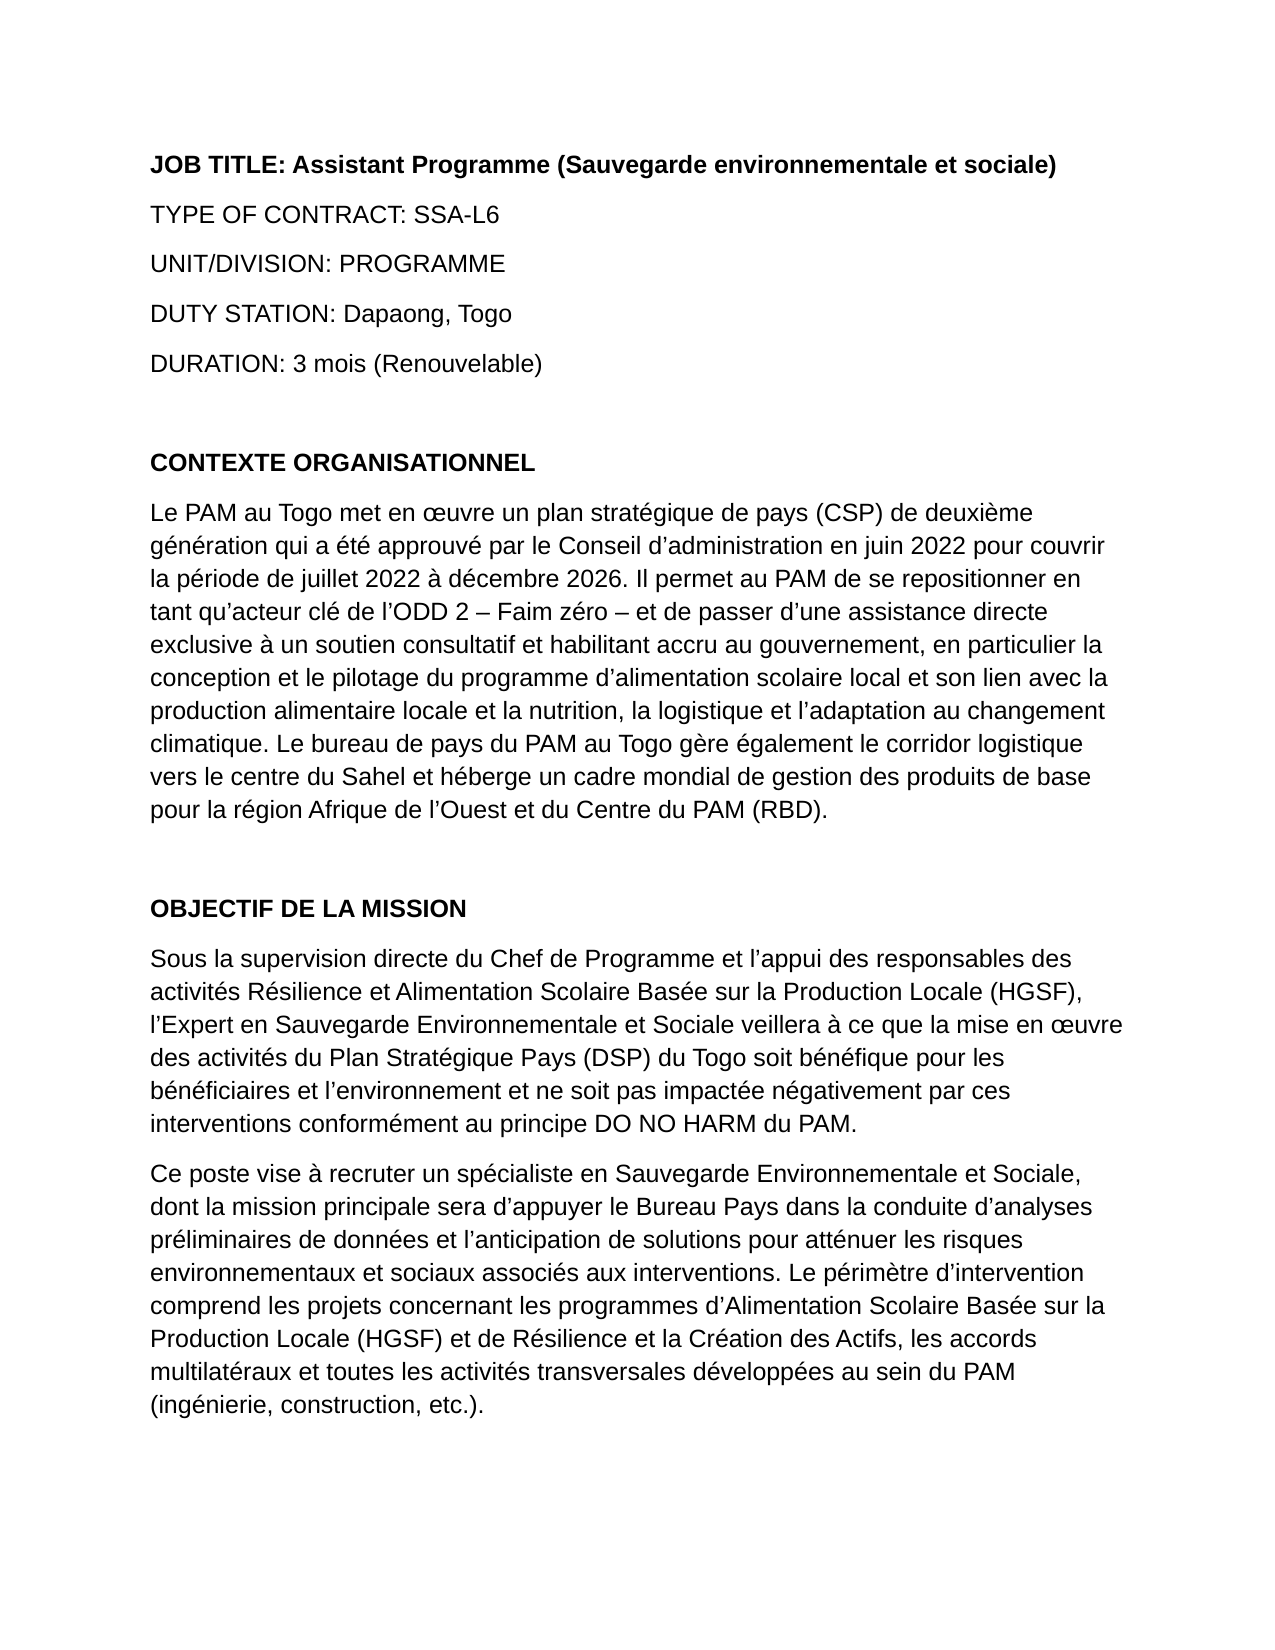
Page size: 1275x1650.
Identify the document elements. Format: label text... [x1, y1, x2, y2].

text DURATION: 3 mois (Renouvelable) [150, 349, 1125, 377]
text Le PAM au Togo met en œuvre un plan stratégique de pays (CSP) de deuxième génération qui a été approuvé par le Conseil d’administration en juin 2022 pour couvrir la période de juillet 2022 à décembre 2026. Il permet au PAM de se repositionner en tant qu’acteur clé de l’ODD 2 – Faim zéro – et de passer d’une assistance directe exclusive à un soutien consultatif et habilitant accru au gouvernement, en particulier la conception et le pilotage du programme d’alimentation scolaire local et son lien avec la production alimentaire locale et la nutrition, la logistique et l’adaptation au changement climatique. Le bureau de pays du PAM au Togo gère également le corridor logistique vers le centre du Sahel et héberge un cadre mondial de gestion des produits de base pour la région Afrique de l’Ouest et du Centre du PAM (RBD). [150, 498, 1125, 824]
text Sous la supervision directe du Chef de Programme et l’appui des responsables des activités Résilience et Alimentation Scolaire Basée sur la Production Locale (HGSF), l’Expert en Sauvegarde Environnementale et Sociale veillera à ce que la mise en œuvre des activités du Plan Stratégique Pays (DSP) du Togo soit bénéfique pour les bénéficiaires et l’environnement et ne soit pas impactée négativement par ces interventions conformément au principe DO NO HARM du PAM. [150, 944, 1125, 1138]
text DUTY STATION: Dapaong, Togo [150, 299, 1125, 328]
text CONTEXTE ORGANISATIONNEL [150, 448, 1125, 477]
text Ce poste vise à recruter un spécialiste en Sauvegarde Environnementale et Sociale, dont la mission principale sera d’appuyer le Bureau Pays dans la conduite d’analyses préliminaires de données et l’anticipation de solutions pour atténuer les risques environnementaux et sociaux associés aux interventions. Le périmètre d’intervention comprend les projets concernant les programmes d’Alimentation Scolaire Basée sur la Production Locale (HGSF) et de Résilience et la Création des Actifs, les accords multilatéraux et toutes les activités transversales développées au sein du PAM (ingénierie, construction, etc.). [150, 1159, 1125, 1419]
text JOB TITLE: Assistant Programme (Sauvegarde environnementale et sociale) [150, 150, 1125, 179]
text TYPE OF CONTRACT: SSA-L6 [150, 200, 1125, 228]
text UNIT/DIVISION: PROGRAMME [150, 249, 1125, 278]
text OBJECTIF DE LA MISSION [150, 894, 1125, 923]
